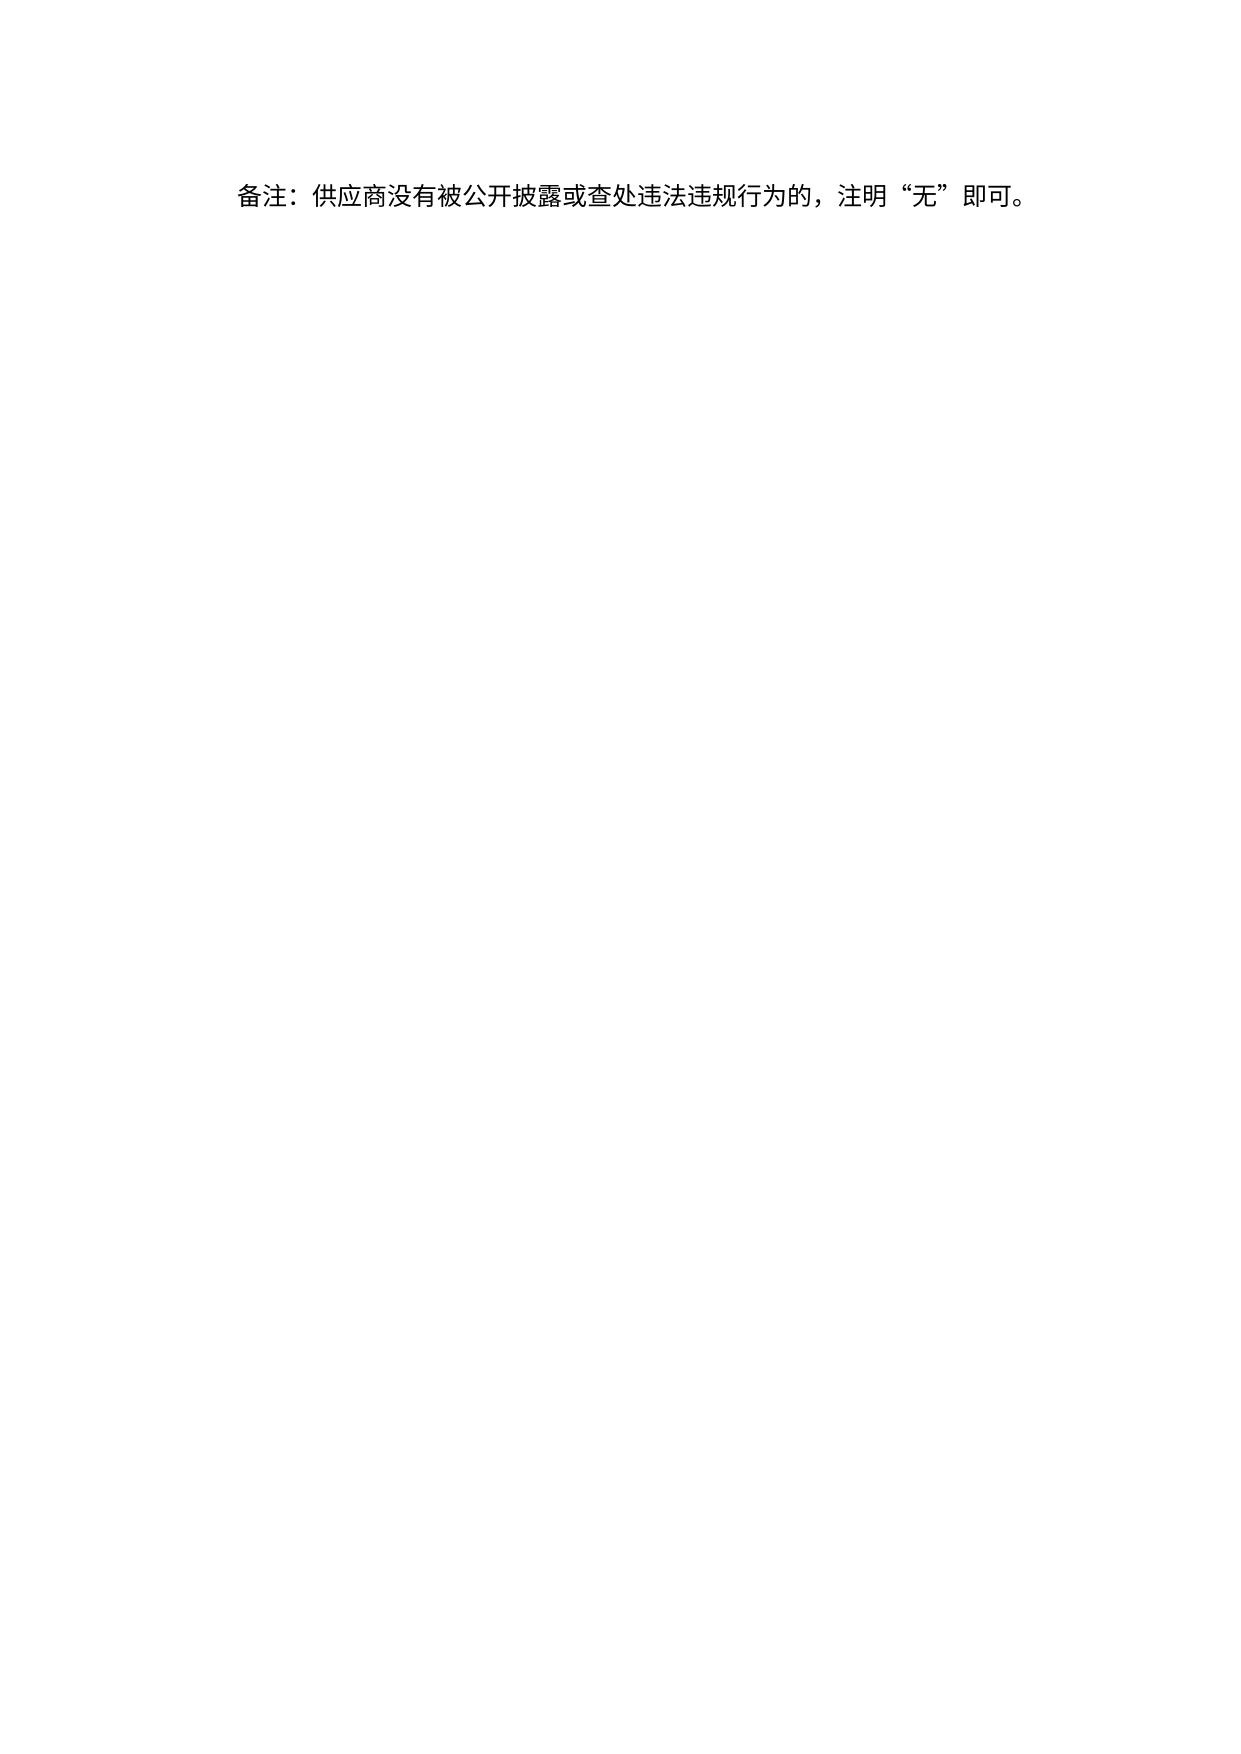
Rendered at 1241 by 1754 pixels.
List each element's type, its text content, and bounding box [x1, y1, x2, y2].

text 备注：供应商没有被公开披露或查处违法违规行为的，注明“无”即可。 [187, 162, 1053, 227]
